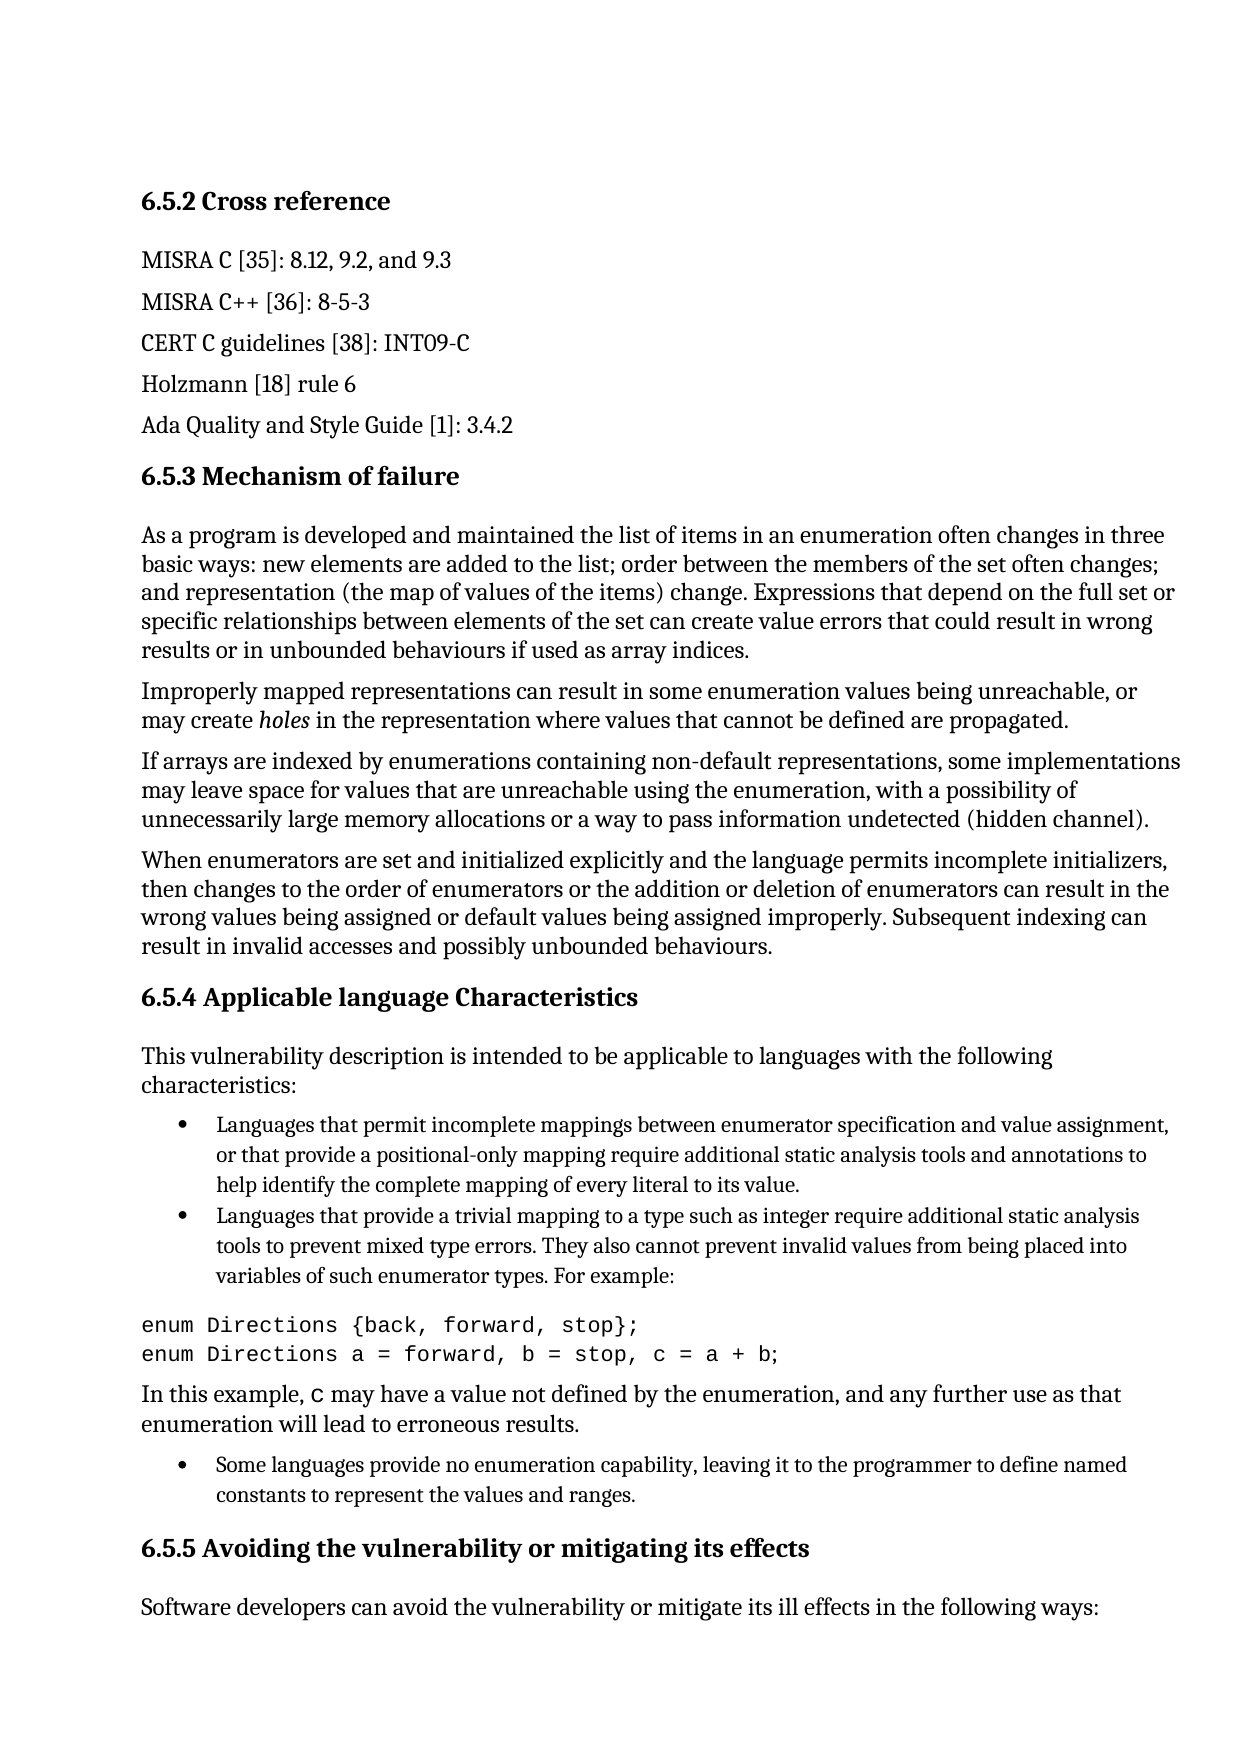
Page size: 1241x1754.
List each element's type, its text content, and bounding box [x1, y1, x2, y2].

list Languages that permit incomplete mappings between enumerator specification and value assignment, or that provide a positional-only mapping require additional static analysis tools and annotations to help identify the complete mapping of every literal to its value. [178, 1112, 1182, 1198]
text Improperly mapped representations can result in some enumeration values being unreachable, or may create holes in the representation where values that cannot be defined are propagated. [141, 677, 1182, 734]
text enum Directions {back, forward, stop}; enum Directions a = forward, b = stop, c = a + b; [141, 1314, 1182, 1368]
text If arrays are indexed by enumerations containing non-default representations, some implementations may leave space for values that are unreachable using the enumeration, with a possibility of unnecessarily large memory allocations or a way to pass information undetected (hidden channel). [141, 747, 1182, 833]
text Software developers can avoid the vulnerability or mitigate its ill effects in the following ways: [141, 1593, 1182, 1622]
text Ada Quality and Style Guide [1]: 3.4.2 [141, 411, 1182, 440]
text CERT C guidelines [38]: INT09-C [141, 329, 1182, 357]
text MISRA C [35]: 8.12, 9.2, and 9.3 [141, 246, 1182, 275]
subtitle 6.5.4 Applicable language Characteristics [141, 982, 1182, 1013]
subtitle 6.5.5 Avoiding the vulnerability or mitigating its effects [141, 1533, 1182, 1564]
text When enumerators are set and initialized explicitly and the language permits incomplete initializers, then changes to the order of enumerators or the addition or deletion of enumerators can result in the wrong values being assigned or default values being assigned improperly. Subsequent indexing can result in invalid accesses and possibly unbounded behaviours. [141, 846, 1182, 961]
text As a program is developed and maintained the list of items in an enumeration often changes in three basic ways: new elements are added to the list; order between the members of the set often changes; and representation (the map of values of the items) change. Expressions that depend on the full set or specific relationships between elements of the set can create value errors that could result in wrong results or in unbounded behaviours if used as array indices. [141, 521, 1182, 664]
list Languages that provide a trivial mapping to a type such as integer require additional static analysis tools to prevent mixed type errors. They also cannot prevent invalid values from being placed into variables of such enumerator types. For example: [178, 1202, 1182, 1289]
text MISRA C++ [36]: 8-5-3 [141, 287, 1182, 316]
text Holzmann [18] rule 6 [141, 370, 1182, 399]
list Some languages provide no enumeration capability, leaving it to the programmer to define named constants to represent the values and ranges. [178, 1451, 1182, 1508]
text This vulnerability description is intended to be applicable to languages with the following characteristics: [141, 1042, 1182, 1099]
text In this example, c may have a value not defined by the enumeration, and any further use as that enumeration will lead to erroneous results. [141, 1380, 1182, 1439]
subtitle 6.5.3 Mechanism of failure [141, 461, 1182, 492]
subtitle 6.5.2 Cross reference [141, 186, 1182, 217]
